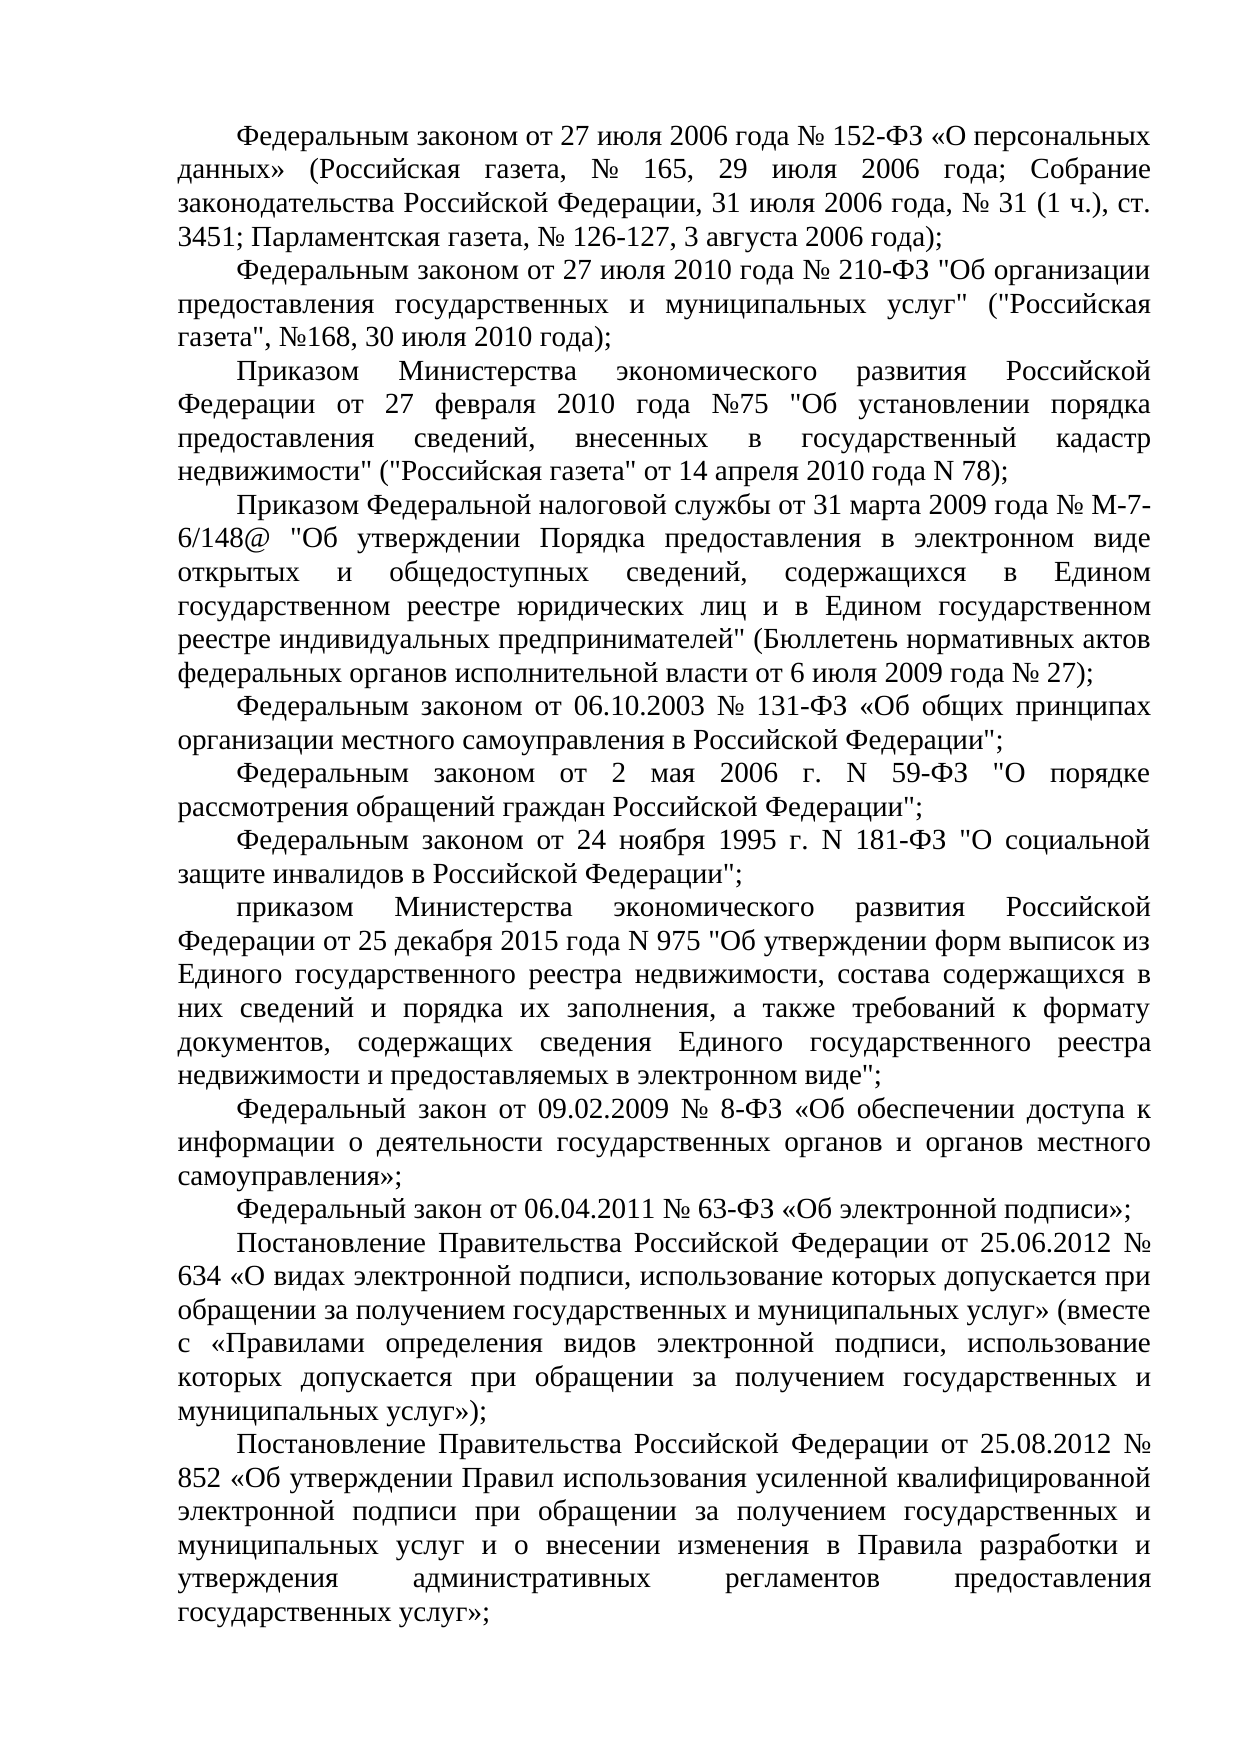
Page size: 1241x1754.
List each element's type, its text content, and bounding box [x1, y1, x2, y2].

text Федеральный закон от 09.02.2009 № 8-ФЗ «Об обеспечении доступа к информации о деятельности государственных органов и органов местного самоуправления»; [177, 1091, 1152, 1191]
text Федеральным законом от 06.10.2003 № 131-ФЗ «Об общих принципах организации местного самоуправления в Российской Федерации"; [177, 688, 1152, 755]
text Федеральный закон от 06.04.2011 № 63-ФЗ «Об электронной подписи»; [177, 1191, 1152, 1225]
text Постановление Правительства Российской Федерации от 25.08.2012 № 852 «Об утверждении Правил использования усиленной квалифицированной электронной подписи при обращении за получением государственных и муниципальных услуг и о внесении изменения в Правила разработки и утверждения административных регламентов предоставления государственных услуг»; [177, 1426, 1152, 1627]
text Федеральным законом от 24 ноября 1995 г. N 181-ФЗ "О социальной защите инвалидов в Российской Федерации"; [177, 822, 1152, 889]
text Федеральным законом от 27 июля 2010 года № 210-ФЗ "Об организации предоставления государственных и муниципальных услуг" ("Российская газета", №168, 30 июля 2010 года); [177, 252, 1152, 353]
text Постановление Правительства Российской Федерации от 25.06.2012 № 634 «О видах электронной подписи, использование которых допускается при обращении за получением государственных и муниципальных услуг» (вместе с «Правилами определения видов электронной подписи, использование которых допускается при обращении за получением государственных и муниципальных услуг»); [177, 1225, 1152, 1426]
text Приказом Федеральной налоговой службы от 31 марта 2009 года № М-7-6/148@ "Об утверждении Порядка предоставления в электронном виде открытых и общедоступных сведений, содержащихся в Едином государственном реестре юридических лиц и в Едином государственном реестре индивидуальных предпринимателей" (Бюллетень нормативных актов федеральных органов исполнительной власти от 6 июля 2009 года № 27); [177, 487, 1152, 688]
text Приказом Министерства экономического развития Российской Федерации от 27 февраля 2010 года №75 "Об установлении порядка предоставления сведений, внесенных в государственный кадастр недвижимости" ("Российская газета" от 14 апреля 2010 года N 78); [177, 353, 1152, 487]
text Федеральным законом от 2 мая 2006 г. N 59-ФЗ "О порядке рассмотрения обращений граждан Российской Федерации"; [177, 755, 1152, 822]
text Федеральным законом от 27 июля 2006 года № 152-ФЗ «О персональных данных» (Российская газета, № 165, 29 июля 2006 года; Собрание законодательства Российской Федерации, 31 июля 2006 года, № 31 (1 ч.), ст. 3451; Парламентская газета, № 126-127, 3 августа 2006 года); [177, 118, 1152, 252]
text приказом Министерства экономического развития Российской Федерации от 25 декабря 2015 года N 975 "Об утверждении форм выписок из Единого государственного реестра недвижимости, состава содержащихся в них сведений и порядка их заполнения, а также требований к формату документов, содержащих сведения Единого государственного реестра недвижимости и предоставляемых в электронном виде"; [177, 889, 1152, 1091]
